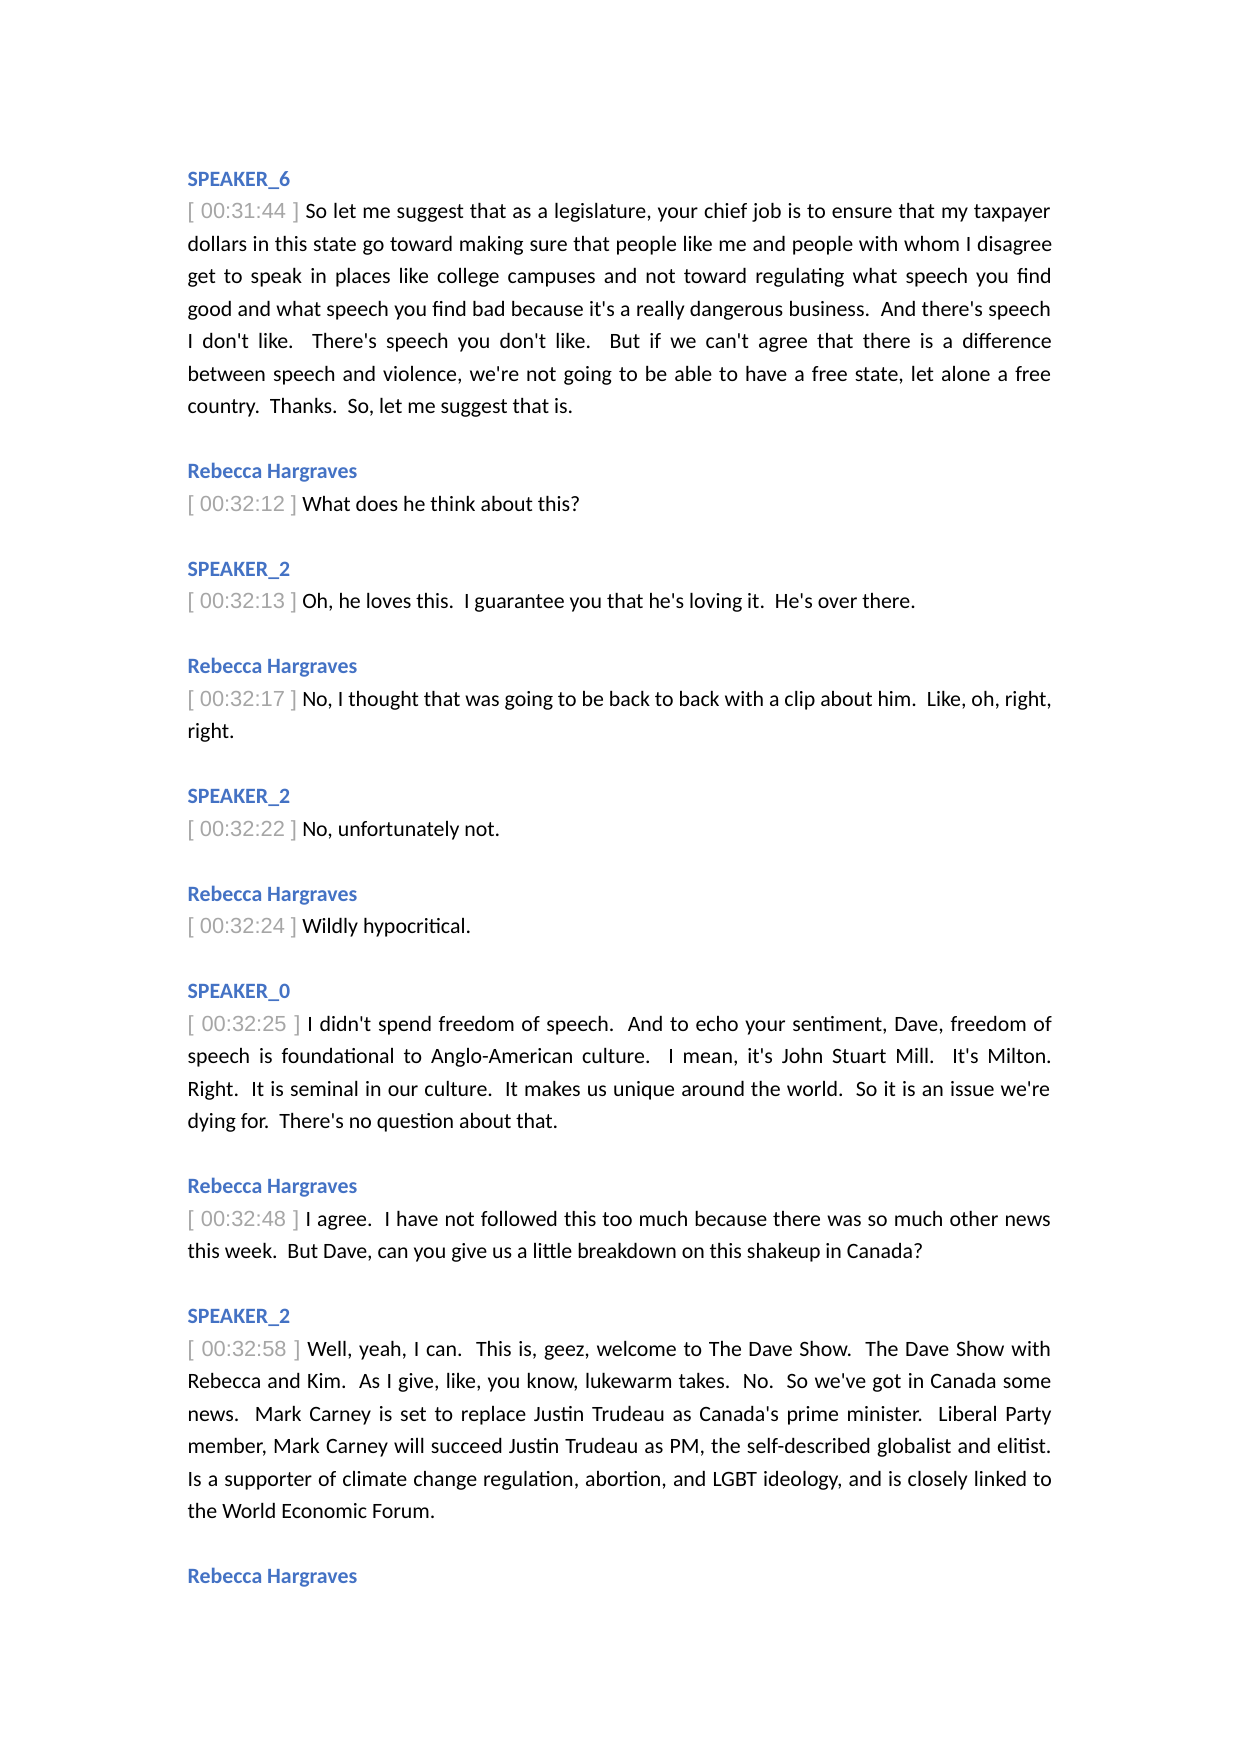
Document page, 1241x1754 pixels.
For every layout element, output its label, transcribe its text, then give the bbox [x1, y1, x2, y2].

text Rebecca Hargraves [187, 1169, 1053, 1202]
text [ 00:32:12 ] What does he think about this? [187, 487, 1053, 519]
text [ 00:32:48 ] I agree. I have not followed this too much because there was so much other news this week. But Dave, can you give us a little breakdown on this shakeup in Canada? [187, 1202, 1053, 1267]
text SPEAKER_6 [187, 162, 1053, 194]
text Rebecca Hargraves [187, 454, 1053, 487]
text SPEAKER_0 [187, 974, 1053, 1007]
text [ 00:32:17 ] No, I thought that was going to be back to back with a clip about him. Like, oh, right, right. [187, 682, 1053, 747]
text Rebecca Hargraves [187, 877, 1053, 909]
text Rebecca Hargraves [187, 649, 1053, 682]
text [ 00:32:25 ] I didn't spend freedom of speech. And to echo your sentiment, Dave, freedom of speech is foundational to Anglo-American culture. I mean, it's John Stuart Mill. It's Milton. Right. It is seminal in our culture. It makes us unique around the world. So it is an issue we're dying for. There's no question about that. [187, 1007, 1053, 1137]
text [ 00:32:13 ] Oh, he loves this. I guarantee you that he's loving it. He's over there. [187, 584, 1053, 617]
text Rebecca Hargraves [187, 1559, 1053, 1592]
text SPEAKER_2 [187, 1299, 1053, 1332]
text [ 00:31:44 ] So let me suggest that as a legislature, your chief job is to ensure that my taxpayer dollars in this state go toward making sure that people like me and people with whom I disagree get to speak in places like college campuses and not toward regulating what speech you find good and what speech you find bad because it's a really dangerous business. And there's speech I don't like. There's speech you don't like. But if we can't agree that there is a difference between speech and violence, we're not going to be able to have a free state, let alone a free country. Thanks. So, let me suggest that is. [187, 194, 1053, 422]
text SPEAKER_2 [187, 552, 1053, 584]
text [ 00:32:22 ] No, unfortunately not. [187, 812, 1053, 844]
text [ 00:32:58 ] Well, yeah, I can. This is, geez, welcome to The Dave Show. The Dave Show with Rebecca and Kim. As I give, like, you know, lukewarm takes. No. So we've got in Canada some news. Mark Carney is set to replace Justin Trudeau as Canada's prime minister. Liberal Party member, Mark Carney will succeed Justin Trudeau as PM, the self-described globalist and elitist. Is a supporter of climate change regulation, abortion, and LGBT ideology, and is closely linked to the World Economic Forum. [187, 1332, 1053, 1527]
text [ 00:32:24 ] Wildly hypocritical. [187, 909, 1053, 942]
text SPEAKER_2 [187, 779, 1053, 812]
